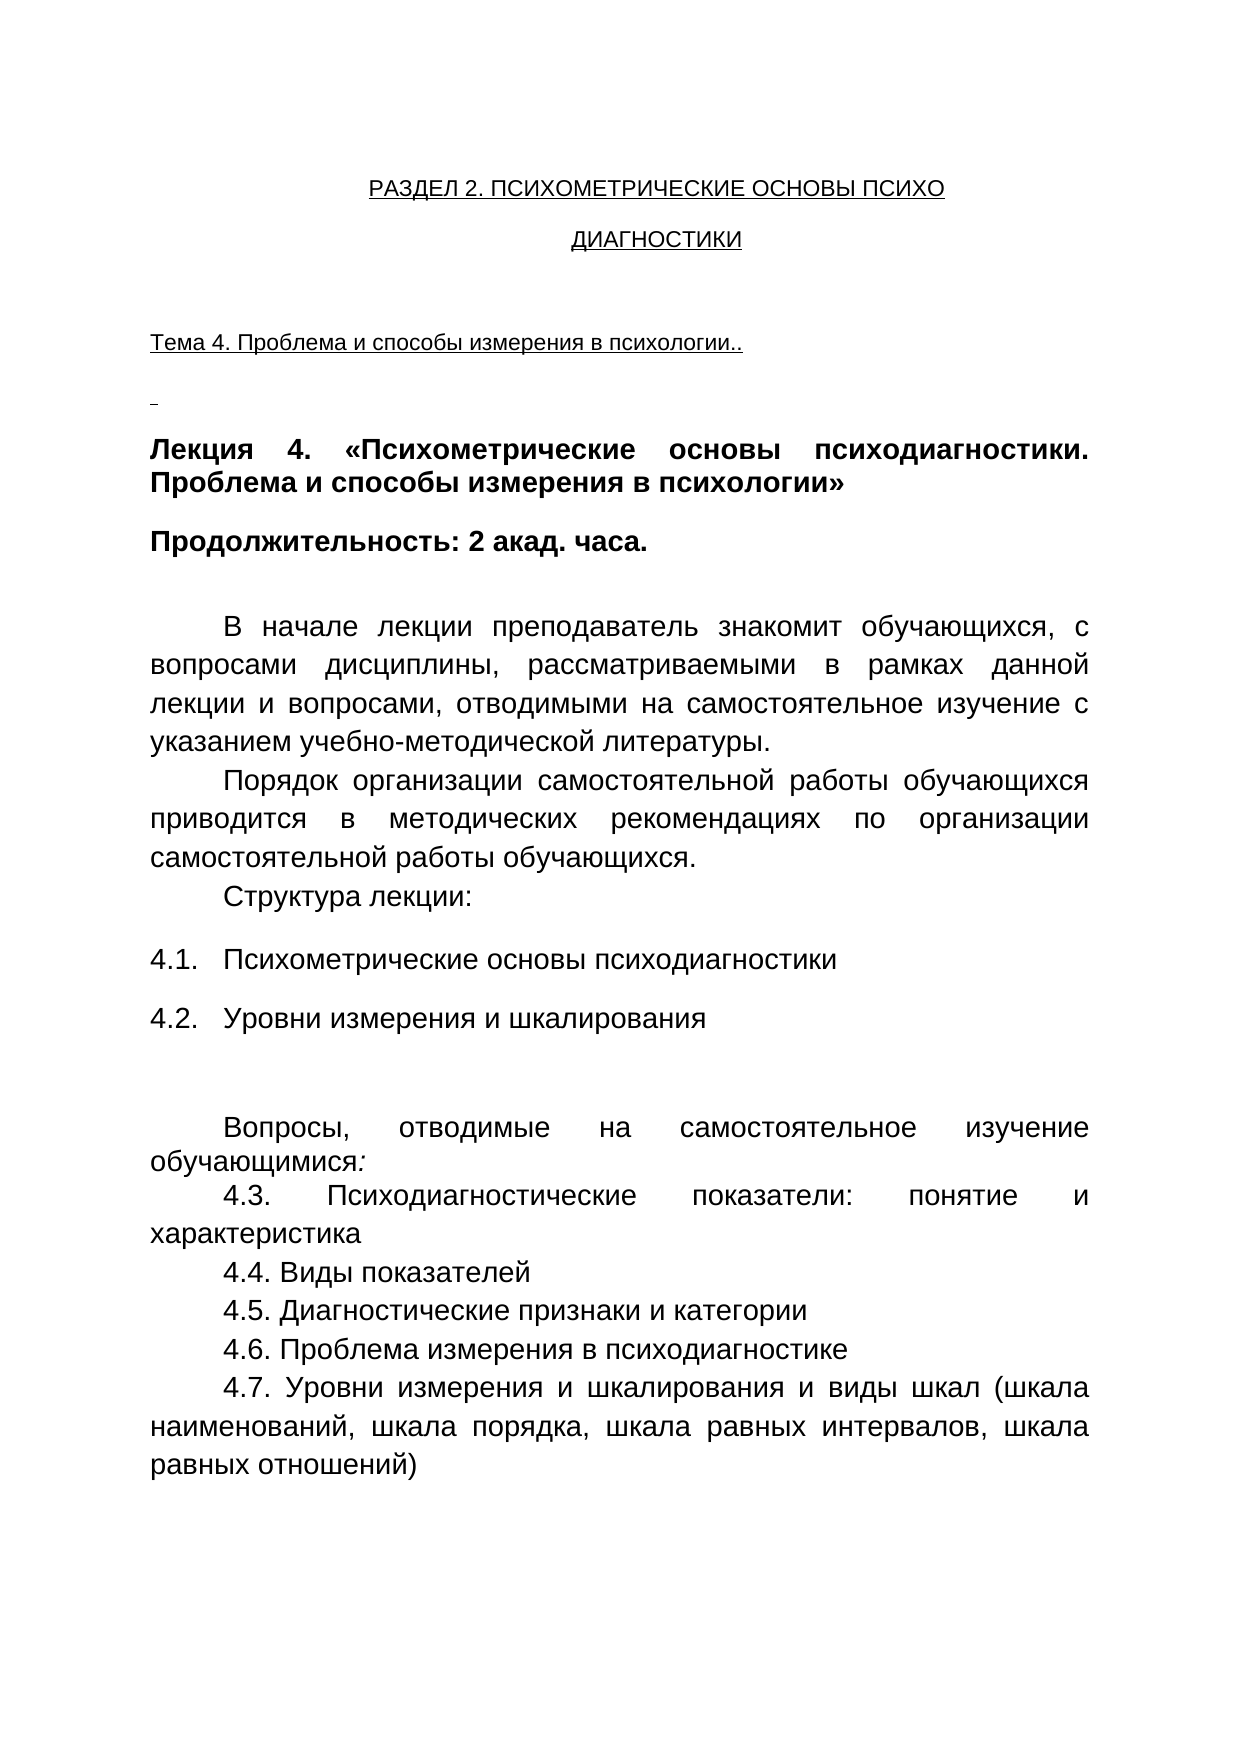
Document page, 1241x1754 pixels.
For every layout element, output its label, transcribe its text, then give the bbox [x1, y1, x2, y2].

text 4.1. Психометрические основы психодиагностики [150, 942, 1090, 976]
text Структура лекции: [150, 878, 1090, 912]
text 4.5. Диагностические признаки и категории [150, 1293, 1090, 1327]
text Вопросы, отводимые на самостоятельное изучение обучающимися: [150, 1111, 1090, 1178]
text В начале лекции преподаватель знакомит обучающихся, с вопросами дисциплины, рассматриваемыми в рамках данной лекции и вопросами, отводимыми на самостоятельное изучение с указанием учебно-методической литературы. [150, 609, 1090, 758]
text Продолжительность: 2 акад. часа. [150, 524, 1090, 557]
text 4.4. Виды показателей [150, 1255, 1090, 1288]
text 4.2. Уровни измерения и шкалирования [150, 1001, 1090, 1034]
text 4.3. Психодиагностические показатели: понятие и характеристика [150, 1178, 1090, 1250]
text Порядок организации самостоятельной работы обучающихся приводится в методических рекомендациях по организации самостоятельной работы обучающихся. [150, 763, 1090, 873]
text Лекция 4. «Психометрические основы психодиагностики. Проблема и способы измерения в психологии» [150, 432, 1090, 499]
text ДИАГНОСТИКИ [150, 226, 1090, 253]
text Тема 4. Проблема и способы измерения в психологии.. [150, 329, 1090, 355]
text 4.6. Проблема измерения в психодиагностике [150, 1332, 1090, 1365]
text РАЗДЕЛ 2. ПСИХОМЕТРИЧЕСКИЕ ОСНОВЫ ПСИХО [150, 175, 1090, 201]
text 4.7. Уровни измерения и шкалирования и виды шкал (шкала наименований, шкала порядка, шкала равных интервалов, шкала равных отношений) [150, 1370, 1090, 1481]
